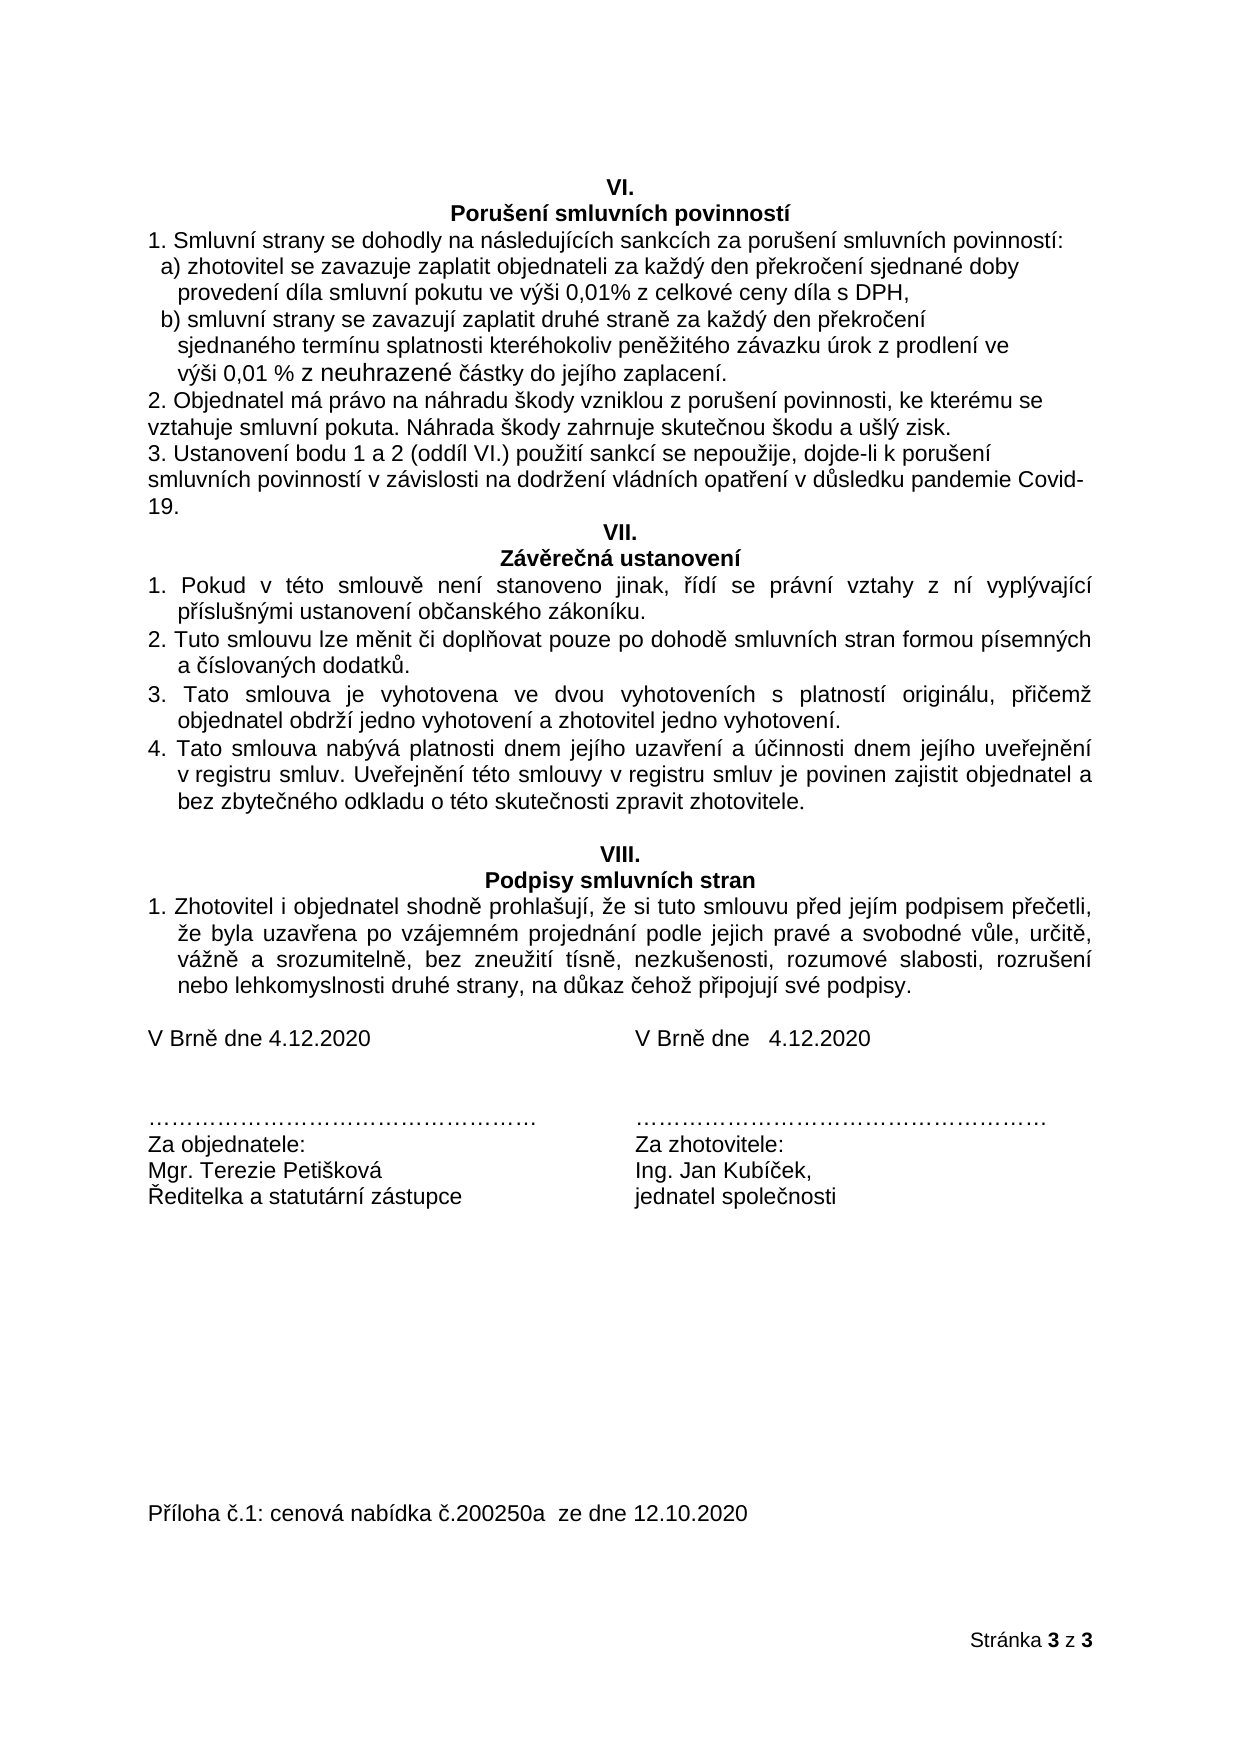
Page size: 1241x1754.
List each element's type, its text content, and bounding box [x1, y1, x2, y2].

text V Brně dne 4.12.2020 V Brně dne 4.12.2020 [148, 1025, 1093, 1051]
text Ředitelka a statutární zástupce jednatel společnosti [148, 1183, 1093, 1209]
text 4. Tato smlouva nabývá platnosti dnem jejího uzavření a účinnosti dnem jejího uveřejnění v registru smluv. Uveřejnění této smlouvy v registru smluv je povinen zajistit objednatel a bez zbytečného odkladu o této skutečnosti zpravit zhotovitele. [148, 735, 1093, 814]
text Příloha č.1: cenová nabídka č.200250a ze dne 12.10.2020 [148, 1499, 1093, 1526]
text 1. Zhotovitel i objednatel shodně prohlašují, že si tuto smlouvu před jejím podpisem přečetli, že byla uzavřena po vzájemném projednání podle jejich pravé a svobodné vůle, určitě, vážně a srozumitelně, bez zneužití tísně, nezkušenosti, rozumové slabosti, rozrušení nebo lehkomyslnosti druhé strany, na důkaz čehož připojují své podpisy. [148, 893, 1093, 999]
text Závěrečná ustanovení [148, 545, 1093, 572]
text VI. [148, 174, 1093, 200]
text 2. Tuto smlouvu lze měnit či doplňovat pouze po dohodě smluvních stran formou písemných a číslovaných dodatků. [148, 626, 1093, 679]
text Mgr. Terezie Petišková Ing. Jan Kubíček, [148, 1157, 1093, 1183]
text 1. Smluvní strany se dohodly na následujících sankcích za porušení smluvních povinností: [148, 227, 1093, 253]
table_header a) zhotovitel se zavazuje zaplatit objednateli za každý den překročení sjednané doby provedení díla smluvní pokutu ve výši 0,01% z celkové ceny díla s DPH, b) smluvní strany se zavazují zaplatit druhé straně za každý den překročení sjednaného termínu splatnosti kteréhokoliv peněžitého závazku úrok z prodlení ve výši 0,01 % z neuhrazené částky do jejího zaplacení. [136, 253, 1036, 387]
text Za objednatele: Za zhotovitele: [148, 1131, 1093, 1157]
text 3. Ustanovení bodu 1 a 2 (oddíl VI.) použití sankcí se nepoužije, dojde-li k porušení smluvních povinností v závislosti na dodržení vládních opatření v důsledku pandemie Covid-19. [148, 440, 1093, 519]
text 1. Pokud v této smlouvě není stanoveno jinak, řídí se právní vztahy z ní vyplývající příslušnými ustanovení občanského zákoníku. [148, 572, 1093, 624]
text VIII. [148, 841, 1093, 867]
text Podpisy smluvních stran [148, 867, 1093, 893]
text …………………………………………… ……………………………………………… [148, 1104, 1093, 1131]
text 3. Tato smlouva je vyhotovena ve dvou vyhotoveních s platností originálu, přičemž objednatel obdrží jedno vyhotovení a zhotovitel jedno vyhotovení. [148, 681, 1093, 733]
text 2. Objednatel má právo na náhradu škody vzniklou z porušení povinnosti, ke kterému se vztahuje smluvní pokuta. Náhrada škody zahrnuje skutečnou škodu a ušlý zisk. [148, 387, 1093, 440]
text VII. [148, 519, 1093, 545]
text Porušení smluvních povinností [148, 200, 1093, 227]
